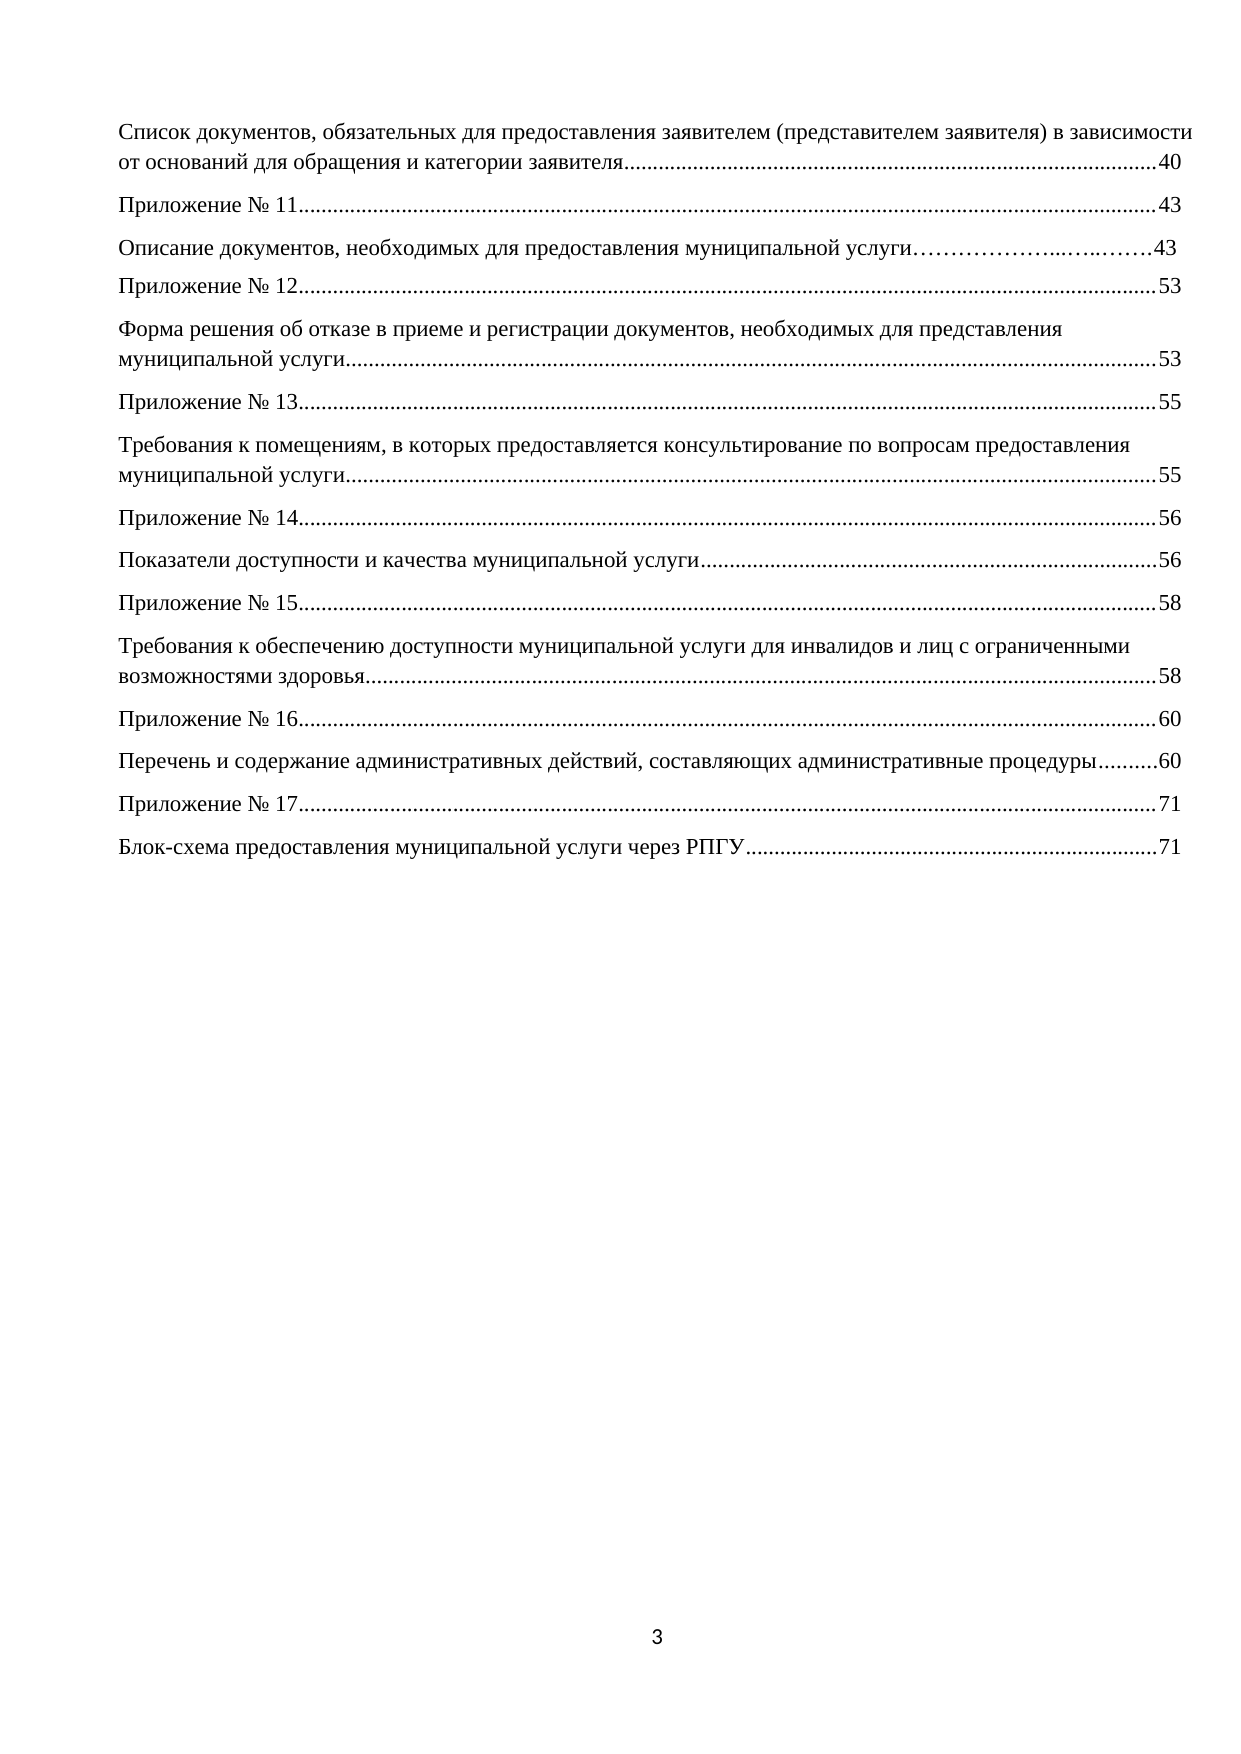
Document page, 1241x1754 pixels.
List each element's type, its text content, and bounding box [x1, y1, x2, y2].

text Приложение № 11 43 [118, 191, 1196, 217]
text Требования к помещениям, в которых предоставляется консультирование по вопросам предоставления муниципальной услуги 55 [118, 431, 1196, 487]
text Приложение № 12 53 [118, 273, 1196, 299]
text Форма решения об отказе в приеме и регистрации документов, необходимых для представления муниципальной услуги 53 [118, 315, 1196, 372]
text Показатели доступности и качества муниципальной услуги 56 [118, 547, 1196, 573]
text Приложение № 14 56 [118, 504, 1196, 530]
text Приложение № 17 71 [118, 790, 1196, 817]
text Блок-схема предоставления муниципальной услуги через РПГУ 71 [118, 833, 1196, 859]
text Требования к обеспечению доступности муниципальной услуги для инвалидов и лиц с ограниченными возможностями здоровья 58 [118, 632, 1196, 688]
text Перечень и содержание административных действий, составляющих административные процедуры 60 [118, 748, 1196, 774]
text Приложение № 15 58 [118, 589, 1196, 616]
text Описание документов, необходимых для предоставления муниципальной услуги………………...…..…….43 [118, 234, 1196, 260]
text Список документов, обязательных для предоставления заявителем (представителем заявителя) в зависимости от оснований для обращения и категории заявителя 40 [118, 118, 1196, 175]
text Приложение № 16 60 [118, 705, 1196, 731]
text Приложение № 13 55 [118, 388, 1196, 414]
